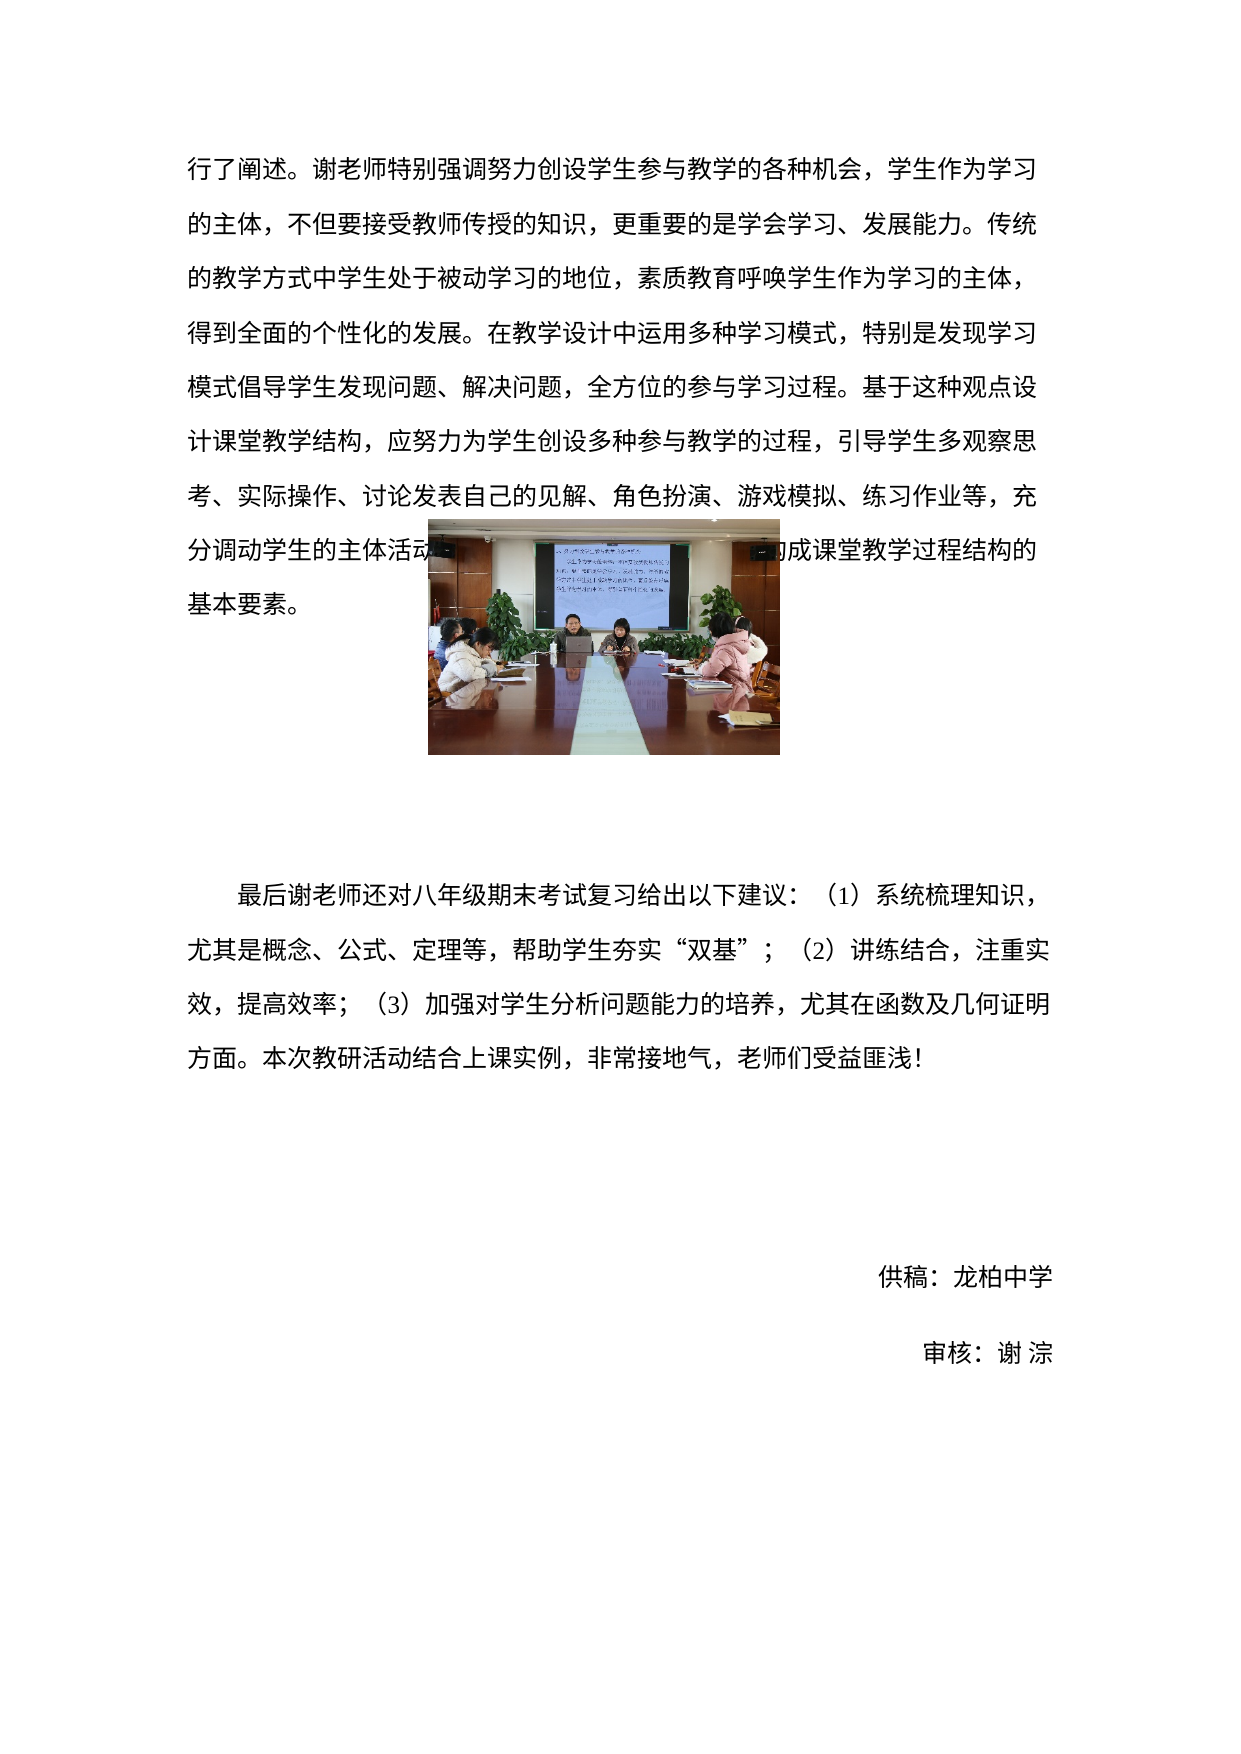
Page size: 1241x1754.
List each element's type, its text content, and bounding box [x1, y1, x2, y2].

text 审核：谢 淙 [187, 1333, 1053, 1369]
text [187, 150, 1053, 621]
text 供稿：龙柏中学 [187, 1258, 1053, 1294]
text 最后谢老师还对八年级期末考试复习给出以下建议：（1）系统梳理知识，尤其是概念、公式、定理等，帮助学生夯实“双基”；（2）讲练结合，注重实效，提高效率；（3）加强对学生分析问题能力的培养，尤其在函数及几何证明方面。本次教研活动结合上课实例，非常接地气，老师们受益匪浅！ [187, 876, 1053, 1075]
picture [428, 519, 780, 755]
